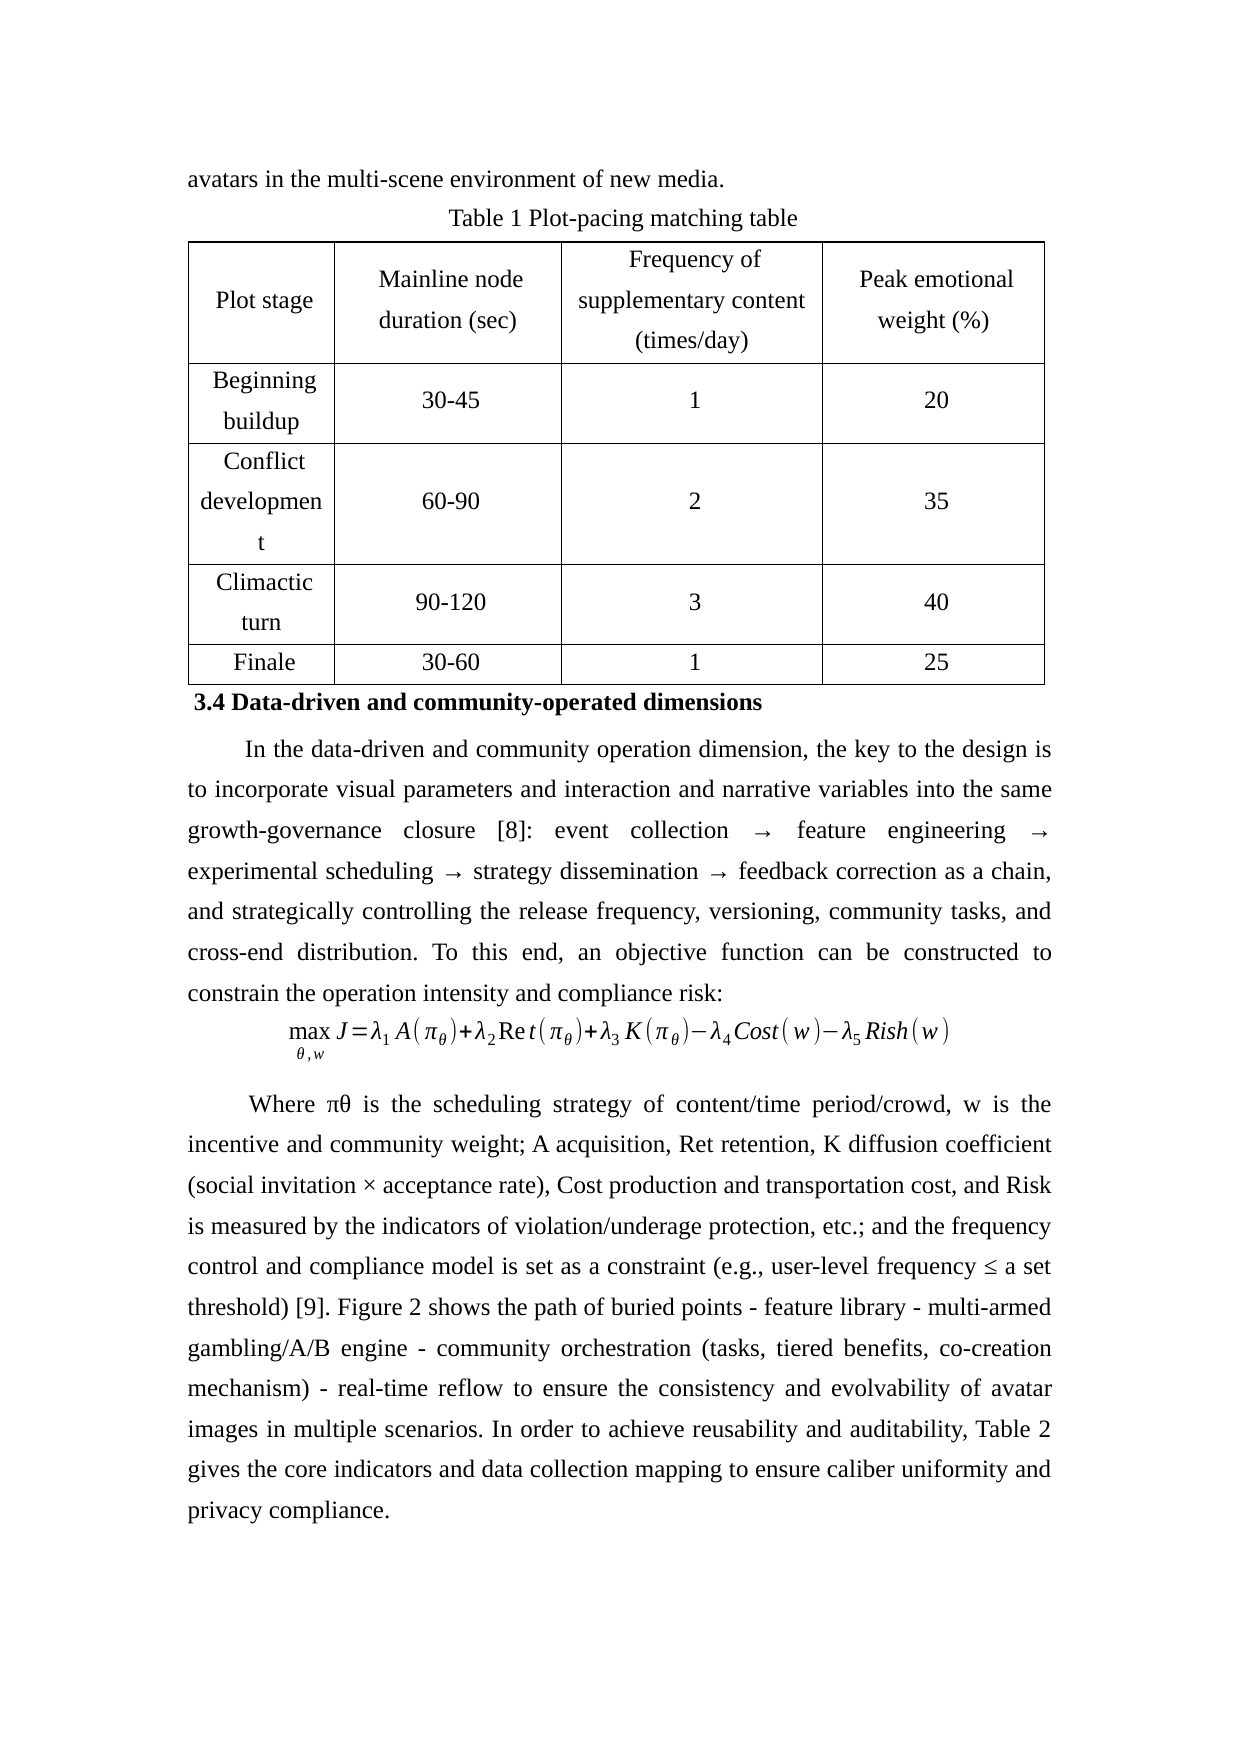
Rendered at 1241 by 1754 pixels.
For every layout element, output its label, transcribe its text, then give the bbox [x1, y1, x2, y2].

text Where πθ is the scheduling strategy of content/time period/crowd, w is the incentive and community weight; A acquisition, Ret retention, K diffusion coefficient (social invitation × acceptance rate), Cost production and transportation cost, and Risk is measured by the indicators of violation/underage protection, etc.; and the frequency control and compliance model is set as a constraint (e.g., user-level frequency ≤ a set threshold) [9]. Figure 2 shows the path of buried points - feature library - multi-armed gambling/A/B engine - community orchestration (tasks, tiered benefits, co-creation mechanism) - real-time reflow to ensure the consistency and evolvability of avatar images in multiple scenarios. In order to achieve reusability and auditability, Table 2 gives the core indicators and data collection mapping to ensure caliber uniformity and privacy compliance. [187, 1087, 1053, 1526]
table_cell Conflict development [189, 444, 334, 564]
table_cell 3 [562, 565, 822, 644]
table_cell 30-45 [335, 364, 561, 443]
table_cell 30-60 [335, 645, 561, 684]
table_cell 90-120 [335, 565, 561, 644]
table_header Frequency of supplementary content (times/day) [562, 243, 822, 362]
table_header Plot stage [189, 243, 334, 362]
text Table 1 Plot-pacing matching table [187, 202, 1053, 234]
table_cell 60-90 [335, 444, 561, 564]
table_cell 1 [562, 645, 822, 684]
table_header Mainline node duration (sec) [335, 243, 561, 362]
table_cell 25 [823, 645, 1044, 684]
table_cell 40 [823, 565, 1044, 644]
table_cell 20 [823, 364, 1044, 443]
table_cell 1 [562, 364, 822, 443]
text In the data-driven and community operation dimension, the key to the design is to incorporate visual parameters and interaction and narrative variables into the same growth-governance closure [8]: event collection → feature engineering → experimental scheduling → strategy dissemination → feedback correction as a chain, and strategically controlling the release frequency, versioning, community tasks, and cross-end distribution. To this end, an objective function can be constructed to constrain the operation intensity and compliance risk: [187, 732, 1053, 1008]
text 3.4 Data-driven and community-operated dimensions [187, 685, 1053, 718]
table_cell Beginning buildup [189, 364, 334, 443]
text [187, 162, 1053, 194]
table_cell Climactic turn [189, 565, 334, 644]
table_cell 2 [562, 444, 822, 564]
table_cell 35 [823, 444, 1044, 564]
table_cell Finale [189, 645, 334, 684]
table_header Peak emotional weight (%) [823, 243, 1044, 362]
